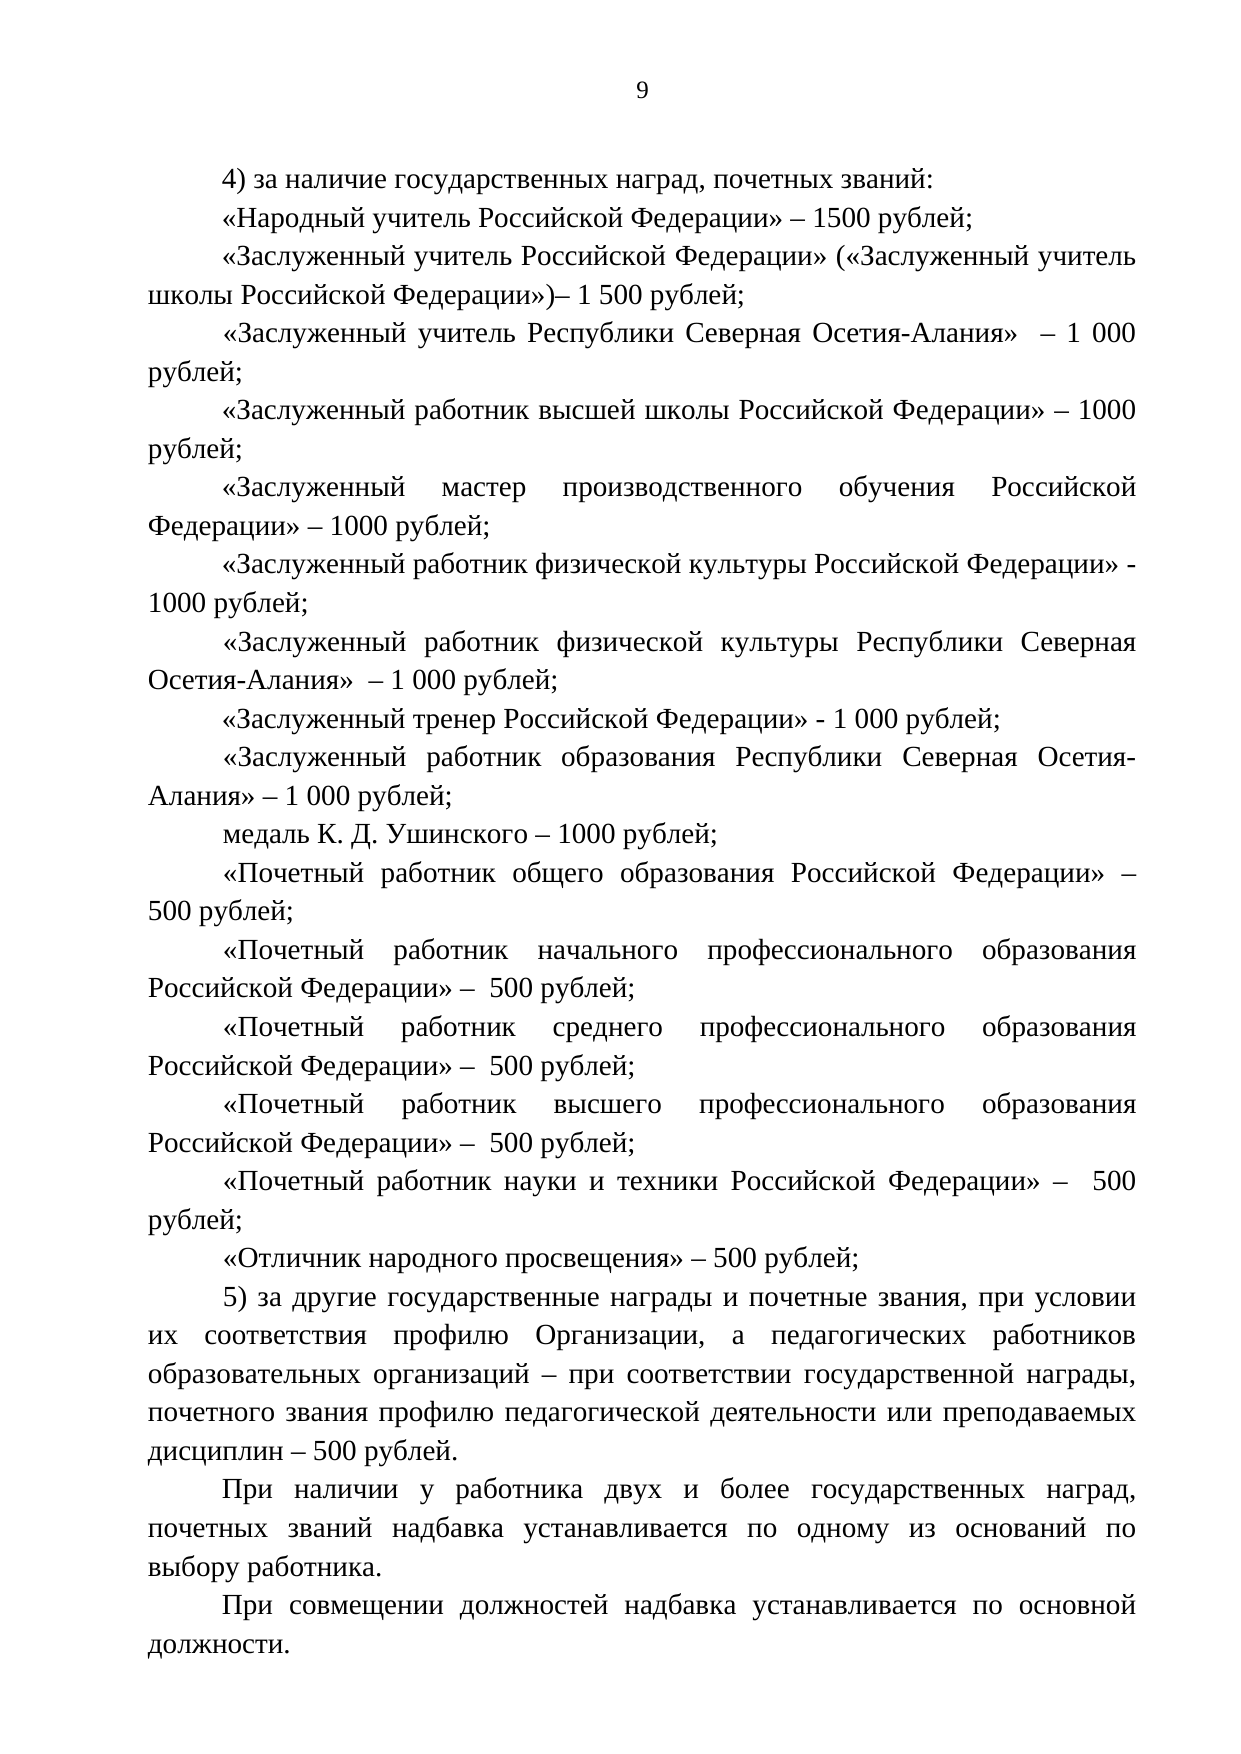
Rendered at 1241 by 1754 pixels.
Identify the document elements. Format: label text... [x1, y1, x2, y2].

text медаль К. Д. Ушинского – 1000 рублей; [148, 816, 1137, 850]
text «Заслуженный работник высшей школы Российской Федерации» – 1000 рублей; [148, 392, 1137, 464]
text «Почетный работник высшего профессионального образования Российской Федерации» – 500 рублей; [148, 1086, 1137, 1158]
text При наличии у работника двух и более государственных наград, почетных званий надбавка устанавливается по одному из оснований по выбору работника. [148, 1472, 1137, 1582]
text «Заслуженный мастер производственного обучения Российской Федерации» – 1000 рублей; [148, 469, 1137, 542]
text «Почетный работник науки и техники Российской Федерации» – 500 рублей; [148, 1163, 1137, 1235]
text «Почетный работник среднего профессионального образования Российской Федерации» – 500 рублей; [148, 1009, 1137, 1081]
text «Отличник народного просвещения» – 500 рублей; [148, 1240, 1137, 1274]
text При совмещении должностей надбавка устанавливается по основной должности. [148, 1587, 1137, 1659]
text «Почетный работник начального профессионального образования Российской Федерации» – 500 рублей; [148, 932, 1137, 1004]
text «Заслуженный тренер Российской Федерации» - 1 000 рублей; [148, 701, 1137, 734]
text «Заслуженный работник физической культуры Республики Северная Осетия-Алания» – 1 000 рублей; [148, 624, 1137, 696]
text «Заслуженный работник образования Республики Северная Осетия-Алания» – 1 000 рублей; [148, 739, 1137, 811]
text «Заслуженный учитель Республики Северная Осетия-Алания» – 1 000 рублей; [148, 315, 1137, 387]
text «Почетный работник общего образования Российской Федерации» – 500 рублей; [148, 855, 1137, 927]
text «Заслуженный работник физической культуры Российской Федерации» - 1000 рублей; [148, 547, 1137, 619]
text 4) за наличие государственных наград, почетных званий: [148, 161, 1137, 195]
text «Заслуженный учитель Российской Федерации» («Заслуженный учитель школы Российской Федерации»)– 1 500 рублей; [148, 238, 1137, 310]
text «Народный учитель Российской Федерации» – 1500 рублей; [148, 200, 1137, 233]
text 5) за другие государственные награды и почетные звания, при условии их соответствия профилю Организации, а педагогических работников образовательных организаций – при соответствии государственной награды, почетного звания профилю педагогической деятельности или преподаваемых дисциплин – 500 рублей. [148, 1279, 1137, 1467]
